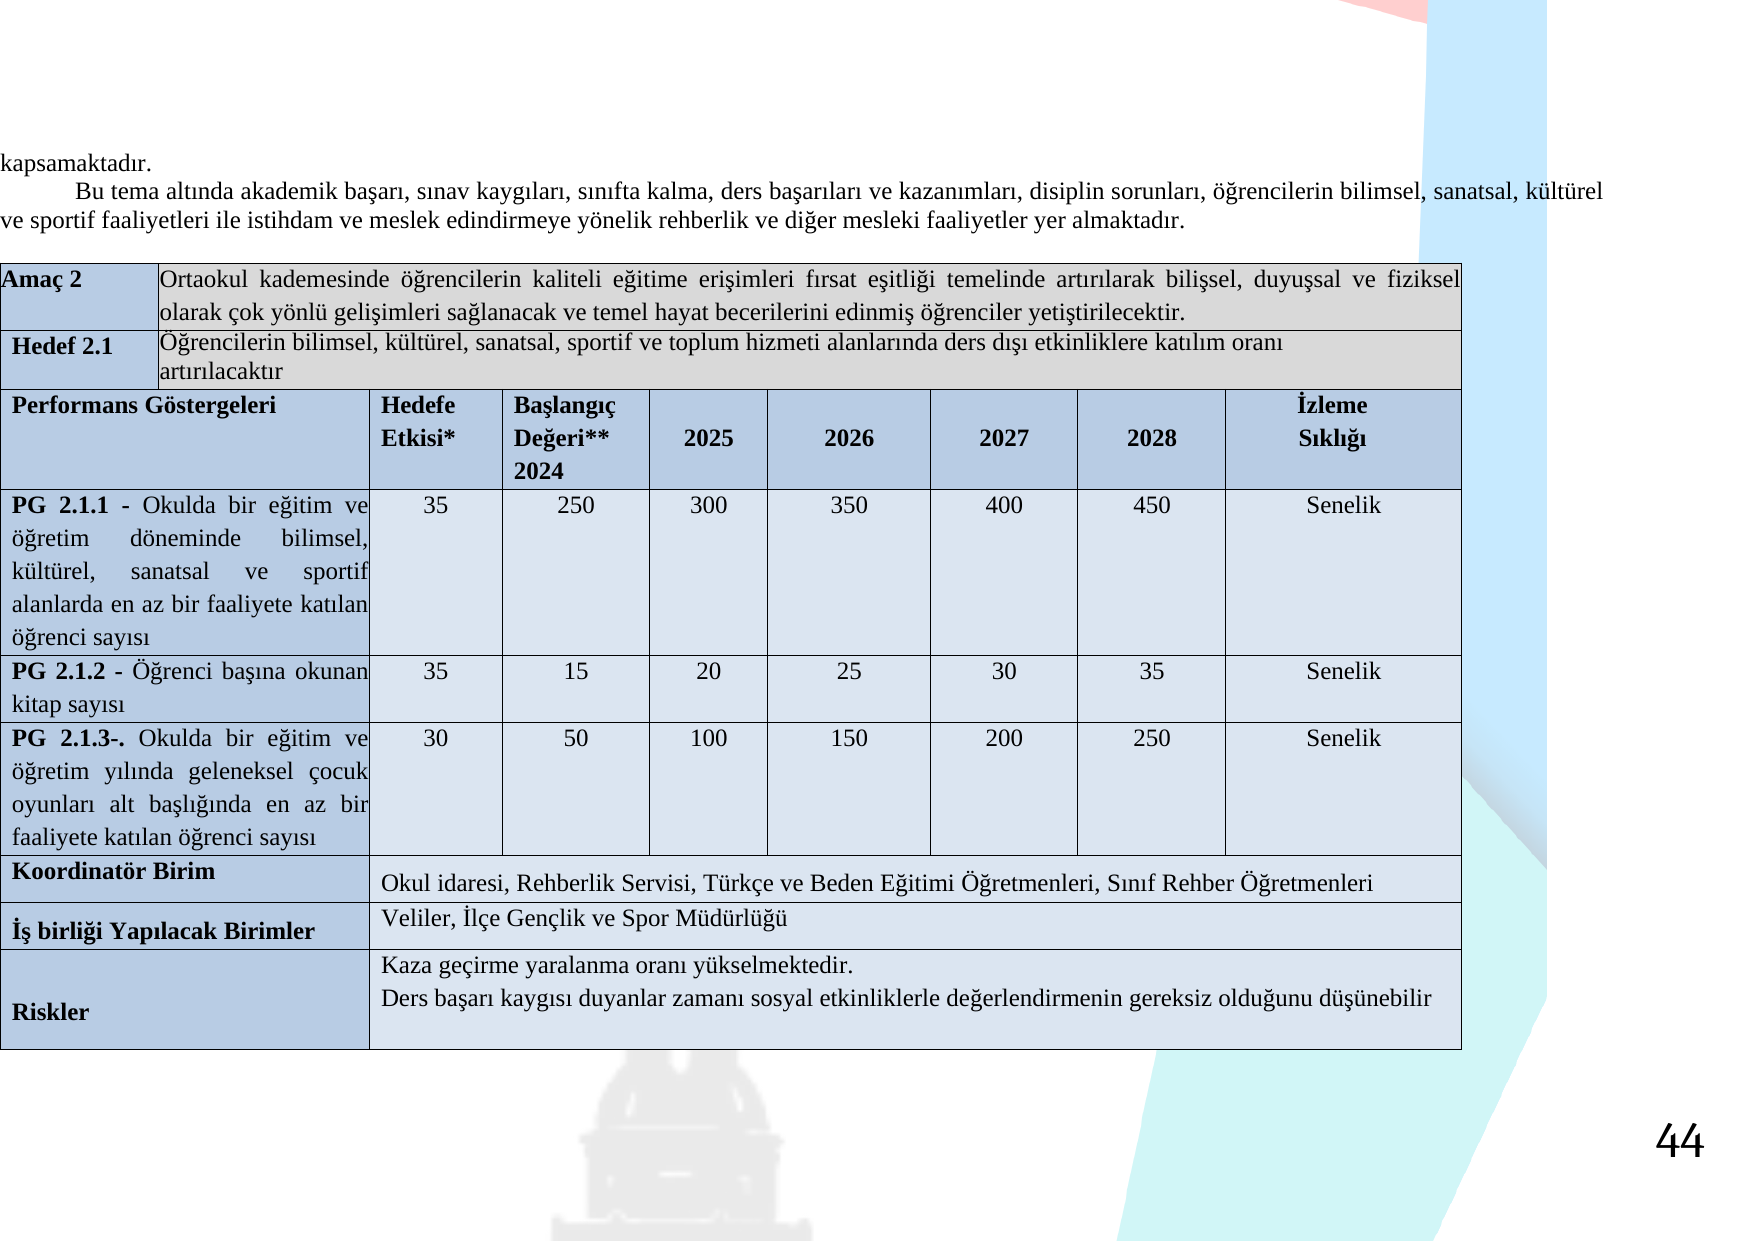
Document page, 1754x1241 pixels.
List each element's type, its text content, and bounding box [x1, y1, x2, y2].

table_cell Kaza geçirme yaralanma oranı yükselmektedir. Ders başarı kaygısı duyanlar zamanı sosyal etkinliklerle değerlendirmenin gereksiz olduğunu düşünebilir [370, 950, 1461, 1049]
table_cell 30 [931, 656, 1077, 722]
table_cell 20 [650, 656, 767, 722]
table_cell Başlangıç Değeri** 2024 [503, 390, 649, 489]
table_cell 2025 [650, 390, 767, 489]
table_cell 400 [931, 490, 1077, 655]
picture [59, 0, 1547, 148]
table_cell 15 [503, 656, 649, 722]
table_cell 300 [650, 490, 767, 655]
table_cell PG 2.1.2 - Öğrenci başına okunan kitap sayısı [1, 656, 369, 722]
table_cell 200 [931, 723, 1077, 855]
table_cell 30 [370, 723, 502, 855]
table_cell PG 2.1.3-. Okulda bir eğitim ve öğretim yılında geleneksel çocuk oyunları alt başlığında en az bir faaliyete katılan öğrenci sayısı [1, 723, 369, 855]
table_cell 250 [1078, 723, 1225, 855]
table_cell 2026 [768, 390, 930, 489]
table_cell Senelik [1226, 490, 1461, 655]
table_cell Koordinatör Birim [1, 856, 369, 902]
table_cell 35 [1078, 656, 1225, 722]
table_cell 350 [768, 490, 930, 655]
table_cell 50 [503, 723, 649, 855]
table_cell İzleme Sıklığı [1226, 390, 1461, 489]
table_cell 250 [503, 490, 649, 655]
table_cell Okul idaresi, Rehberlik Servisi, Türkçe ve Beden Eğitimi Öğretmenleri, Sınıf Rehber Öğretmenleri [370, 856, 1461, 902]
table_cell Senelik [1226, 723, 1461, 855]
table_cell Hedefe Etkisi* [370, 390, 502, 489]
table_cell Performans Göstergeleri [1, 390, 369, 489]
table_cell Hedef 2.1 [1, 331, 158, 389]
table_cell 2028 [1078, 390, 1225, 489]
table_cell 2027 [931, 390, 1077, 489]
text Bu tema altında akademik başarı, sınav kaygıları, sınıfta kalma, ders başarıları ve kazanımları, disiplin sorunları, öğrencilerin bilimsel, sanatsal, kültürel ve sportif faaliyetleri ile istihdam ve meslek edindirmeye yönelik rehberlik ve diğer mesleki faaliyetler yer almaktadır. [0, 176, 1606, 234]
picture [59, 234, 1547, 1241]
table_cell 150 [768, 723, 930, 855]
table_cell Öğrencilerin bilimsel, kültürel, sanatsal, sportif ve toplum hizmeti alanlarında ders dışı etkinliklere katılım oranı artırılacaktır [159, 331, 1461, 389]
table_header Ortaokul kademesinde öğrencilerin kaliteli eğitime erişimleri fırsat eşitliği temelinde artırılarak bilişsel, duyuşsal ve fiziksel olarak çok yönlü gelişimleri sağlanacak ve temel hayat becerilerini edinmiş öğrenciler yetiştirilecektir. [159, 264, 1461, 330]
table_cell Riskler [1, 950, 369, 1049]
table_cell Senelik [1226, 656, 1461, 722]
table_cell 25 [768, 656, 930, 722]
table_cell 35 [370, 490, 502, 655]
table_cell PG 2.1.1 - Okulda bir eğitim ve öğretim döneminde bilimsel, kültürel, sanatsal ve sportif alanlarda en az bir faaliyete katılan öğrenci sayısı [1, 490, 369, 655]
table_cell İş birliği Yapılacak Birimler [1, 903, 369, 949]
table_header Amaç 2 [1, 264, 158, 330]
table_cell 35 [370, 656, 502, 722]
table_cell Veliler, İlçe Gençlik ve Spor Müdürlüğü [370, 903, 1461, 949]
table_cell 450 [1078, 490, 1225, 655]
table_cell 100 [650, 723, 767, 855]
